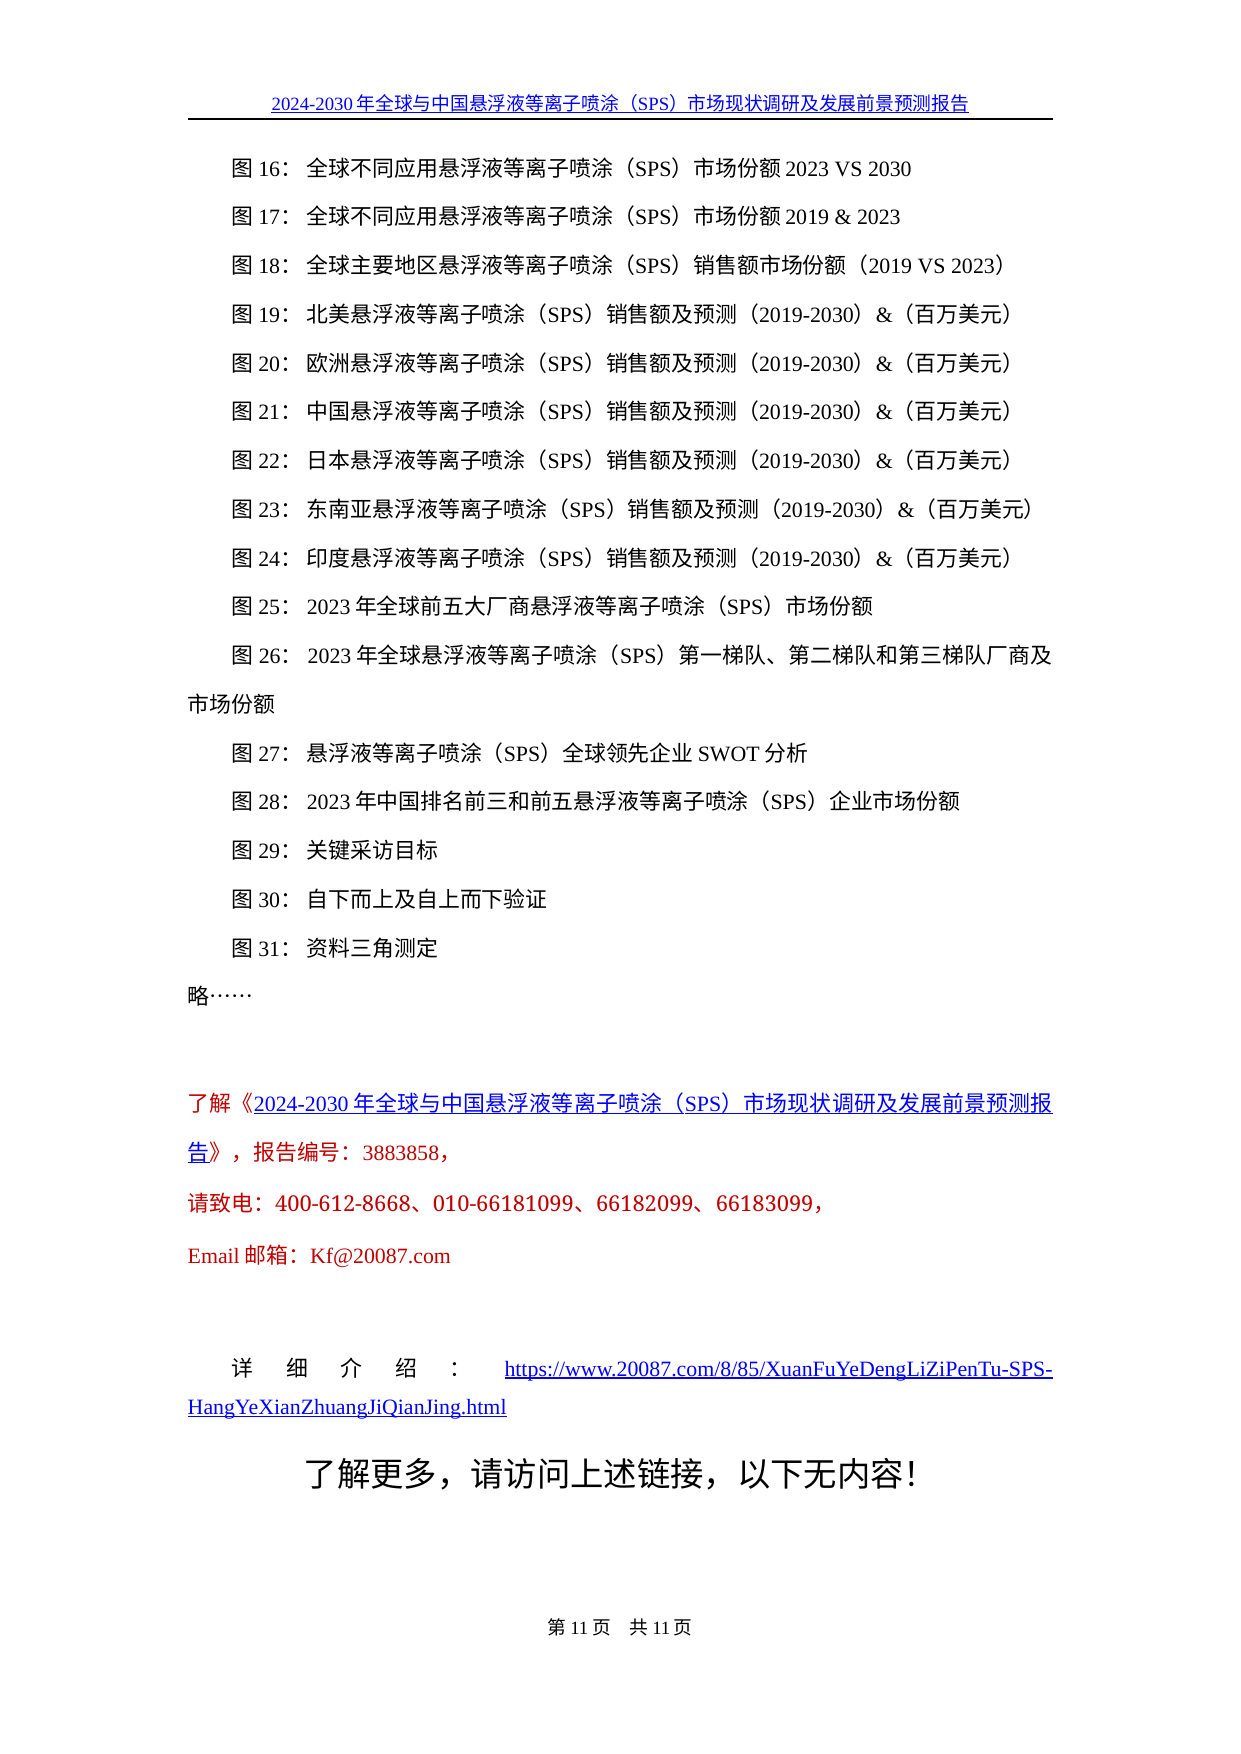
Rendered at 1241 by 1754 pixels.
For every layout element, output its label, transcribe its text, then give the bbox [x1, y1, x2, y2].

text 请致电：400-612-8668、010-66181099、66182099、66183099， [187, 1186, 1053, 1218]
text 了解《2024-2030年全球与中国悬浮液等离子喷涂（SPS）市场现状调研及发展前景预测报告》，报告编号：3883858， [187, 1085, 1053, 1167]
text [187, 150, 1053, 1011]
text Email邮箱：Kf@20087.com [187, 1237, 1053, 1270]
text 详细介绍：https://www.20087.com/8/85/XuanFuYeDengLiZiPenTu-SPS-HangYeXianZhuangJiQianJing.html [187, 1350, 1053, 1423]
title 了解更多，请访问上述链接，以下无内容！ [187, 1439, 1053, 1504]
